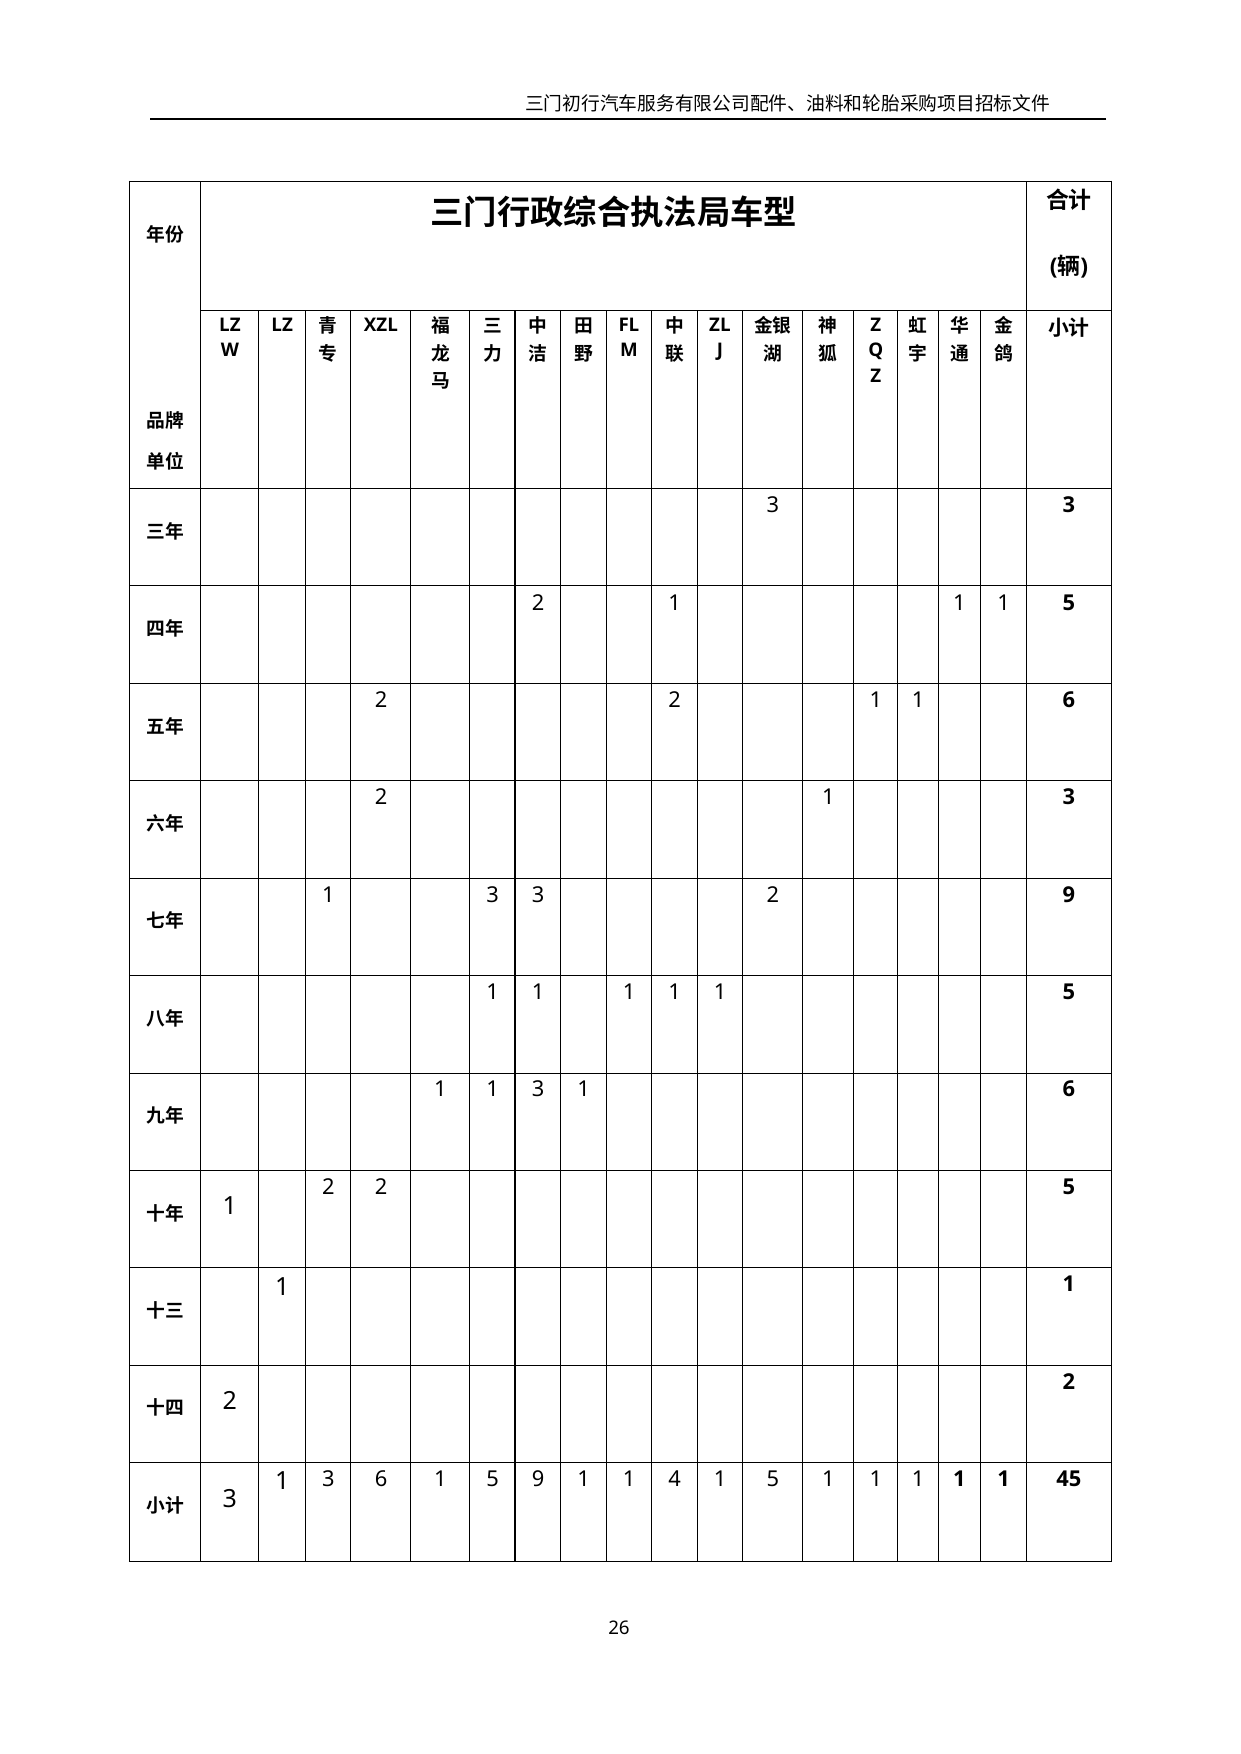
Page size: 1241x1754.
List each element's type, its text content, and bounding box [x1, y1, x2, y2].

table_cell [306, 1074, 350, 1170]
table_cell 六年 [130, 781, 200, 878]
table_cell 3 [516, 879, 560, 975]
table_cell [607, 1268, 651, 1364]
table_cell 青专 [306, 311, 350, 488]
table_cell 1 [470, 976, 514, 1072]
table_cell 3 [306, 1463, 350, 1561]
table_header 合计(辆) [1027, 182, 1111, 310]
table_cell 八年 [130, 976, 200, 1072]
table_cell [698, 879, 742, 975]
table_cell [981, 1171, 1026, 1267]
table_cell [470, 781, 514, 878]
table_cell 1 [259, 1463, 305, 1561]
table_cell [201, 1074, 258, 1170]
table_cell 十四 [130, 1366, 200, 1462]
table_cell [981, 1074, 1026, 1170]
table_cell [743, 1074, 802, 1170]
table_cell [306, 1268, 350, 1364]
table_cell [939, 976, 980, 1072]
table_cell 1 [898, 684, 938, 780]
table_cell [803, 1366, 853, 1462]
table_cell [259, 586, 305, 683]
table_cell [470, 586, 514, 683]
table_cell [652, 489, 697, 585]
table_cell [898, 1171, 938, 1267]
table_cell 3 [743, 489, 802, 585]
table_cell [351, 879, 410, 975]
table_cell 9 [1027, 879, 1111, 975]
table_cell 45 [1027, 1463, 1111, 1561]
table_cell 小计 [130, 1463, 200, 1561]
table_cell 三力 [470, 311, 514, 488]
table_cell [470, 1171, 514, 1267]
table_cell [201, 489, 258, 585]
table_cell 1 [981, 1463, 1026, 1561]
table_cell 2 [306, 1171, 350, 1267]
table_cell [981, 976, 1026, 1072]
table_cell [743, 1366, 802, 1462]
table_cell [607, 781, 651, 878]
table_cell 2 [516, 586, 560, 683]
table_cell [351, 586, 410, 683]
table_cell 5 [743, 1463, 802, 1561]
table_cell 1 [939, 586, 980, 683]
table_cell [981, 879, 1026, 975]
table_cell 3 [1027, 489, 1111, 585]
table_cell [854, 781, 897, 878]
table_cell [561, 976, 606, 1072]
table_cell [803, 976, 853, 1072]
table_header 三门行政综合执法局车型 [201, 182, 1026, 310]
table_cell [306, 684, 350, 780]
table_cell [607, 1074, 651, 1170]
table_cell 1 [561, 1074, 606, 1170]
table_cell [607, 879, 651, 975]
table_cell 3 [470, 879, 514, 975]
table_cell [939, 684, 980, 780]
table_cell [516, 1366, 560, 1462]
table_cell 1 [306, 879, 350, 975]
table_cell 小计 [1027, 311, 1111, 488]
table_cell 5 [470, 1463, 514, 1561]
table_cell [561, 586, 606, 683]
table_cell [854, 976, 897, 1072]
table_cell [939, 879, 980, 975]
table_cell [607, 489, 651, 585]
table_cell FLM [607, 311, 651, 488]
table_cell [652, 1366, 697, 1462]
table_cell [411, 1171, 469, 1267]
table_cell [898, 586, 938, 683]
table_cell 1 [698, 1463, 742, 1561]
table_cell 2 [1027, 1366, 1111, 1462]
table_cell [561, 879, 606, 975]
table_cell 3 [201, 1463, 258, 1561]
table_cell [607, 586, 651, 683]
table_cell [259, 489, 305, 585]
table_cell 1 [854, 684, 897, 780]
table_cell [411, 489, 469, 585]
table_cell 十三 [130, 1268, 200, 1364]
table_cell 1 [607, 976, 651, 1072]
table_cell [854, 489, 897, 585]
table_cell LZW [201, 311, 258, 488]
table_cell [561, 1268, 606, 1364]
table_cell 1 [561, 1463, 606, 1561]
table_cell [898, 879, 938, 975]
table_cell [351, 1074, 410, 1170]
table_cell 1 [652, 586, 697, 683]
table_cell [470, 489, 514, 585]
table_cell [652, 1171, 697, 1267]
table_cell [411, 1268, 469, 1364]
table_cell 中联 [652, 311, 697, 488]
table_cell ZQZ [854, 311, 897, 488]
table_cell [516, 489, 560, 585]
table_cell 9 [516, 1463, 560, 1561]
table_cell [306, 489, 350, 585]
table_cell [803, 489, 853, 585]
table_cell 1 [939, 1463, 980, 1561]
table_cell 福龙马 [411, 311, 469, 488]
table_cell [411, 1366, 469, 1462]
table_cell [470, 684, 514, 780]
table_cell [201, 781, 258, 878]
table_cell [351, 489, 410, 585]
table_cell [470, 1268, 514, 1364]
table_cell [939, 1366, 980, 1462]
table_cell [898, 781, 938, 878]
table_cell 五年 [130, 684, 200, 780]
table_cell [259, 1171, 305, 1267]
table_cell 十年 [130, 1171, 200, 1267]
table_cell 神狐 [803, 311, 853, 488]
table_cell 1 [411, 1463, 469, 1561]
table_cell [803, 879, 853, 975]
table_cell 2 [351, 684, 410, 780]
table_cell 四年 [130, 586, 200, 683]
table_cell [698, 1268, 742, 1364]
table_cell [351, 1268, 410, 1364]
table_cell [698, 684, 742, 780]
table_cell 田野 [561, 311, 606, 488]
table_cell [898, 1268, 938, 1364]
table_header 年份 品牌 单位 [130, 182, 200, 488]
table_cell [306, 976, 350, 1072]
table_cell [981, 489, 1026, 585]
table_cell 九年 [130, 1074, 200, 1170]
table_cell [561, 1171, 606, 1267]
table_cell 华通 [939, 311, 980, 488]
table_cell 5 [1027, 586, 1111, 683]
table_cell 1 [803, 781, 853, 878]
table_cell 5 [1027, 976, 1111, 1072]
table_cell [516, 1268, 560, 1364]
table_cell [411, 781, 469, 878]
table_cell [898, 1074, 938, 1170]
table_cell [698, 1171, 742, 1267]
table_cell XZL [351, 311, 410, 488]
table_cell 2 [743, 879, 802, 975]
table_cell [306, 586, 350, 683]
table_cell [470, 1366, 514, 1462]
table_cell [698, 489, 742, 585]
table_cell [306, 1366, 350, 1462]
table_cell ZLJ [698, 311, 742, 488]
table_cell 七年 [130, 879, 200, 975]
table_cell 金银湖 [743, 311, 802, 488]
table_cell 3 [516, 1074, 560, 1170]
table_cell [201, 684, 258, 780]
table_cell 3 [1027, 781, 1111, 878]
table_cell [854, 879, 897, 975]
table_cell [201, 1268, 258, 1364]
table_cell 6 [1027, 1074, 1111, 1170]
table_cell [259, 781, 305, 878]
table_cell 三年 [130, 489, 200, 585]
table_cell 1 [201, 1171, 258, 1267]
table_cell [803, 586, 853, 683]
table_cell 1 [470, 1074, 514, 1170]
table_cell 1 [516, 976, 560, 1072]
table_cell [743, 1171, 802, 1267]
table_cell [561, 489, 606, 585]
table_cell [652, 1268, 697, 1364]
table_cell [698, 781, 742, 878]
table_cell [854, 1268, 897, 1364]
table_cell 4 [652, 1463, 697, 1561]
table_cell [698, 1074, 742, 1170]
table_cell [652, 879, 697, 975]
table_cell [607, 1366, 651, 1462]
table_cell 虹宇 [898, 311, 938, 488]
table_cell 1 [607, 1463, 651, 1561]
table_cell [351, 1366, 410, 1462]
table_cell [306, 781, 350, 878]
table_cell 1 [1027, 1268, 1111, 1364]
table_cell [981, 684, 1026, 780]
table_cell [743, 1268, 802, 1364]
table_cell 1 [411, 1074, 469, 1170]
table_cell [981, 1366, 1026, 1462]
table_cell 1 [259, 1268, 305, 1364]
table_cell [561, 781, 606, 878]
table_cell [939, 489, 980, 585]
table_cell 6 [351, 1463, 410, 1561]
table_cell [803, 1074, 853, 1170]
table_cell [201, 976, 258, 1072]
table_cell [803, 684, 853, 780]
table_cell 5 [1027, 1171, 1111, 1267]
table_cell 6 [1027, 684, 1111, 780]
table_cell [516, 781, 560, 878]
table_cell [981, 781, 1026, 878]
table_cell [561, 1366, 606, 1462]
table_cell [981, 1268, 1026, 1364]
table_cell [698, 1366, 742, 1462]
table_cell [607, 1171, 651, 1267]
table_cell [652, 1074, 697, 1170]
table_cell [259, 1366, 305, 1462]
table_cell 1 [898, 1463, 938, 1561]
table_cell [939, 1268, 980, 1364]
table_cell [854, 1171, 897, 1267]
table_cell [351, 976, 410, 1072]
table_cell 1 [803, 1463, 853, 1561]
table_cell [803, 1171, 853, 1267]
table_cell 1 [854, 1463, 897, 1561]
table_cell 金鸽 [981, 311, 1026, 488]
table_cell [259, 879, 305, 975]
table_cell [411, 684, 469, 780]
table_cell [259, 976, 305, 1072]
table_cell [201, 879, 258, 975]
table_cell [411, 976, 469, 1072]
table_cell [201, 586, 258, 683]
table_cell [259, 684, 305, 780]
table_cell [561, 684, 606, 780]
table_cell 2 [351, 1171, 410, 1267]
table_cell [743, 781, 802, 878]
table_cell 2 [201, 1366, 258, 1462]
table_cell [939, 781, 980, 878]
table_cell [743, 684, 802, 780]
table_cell [516, 1171, 560, 1267]
table_cell [854, 1366, 897, 1462]
table_cell [652, 781, 697, 878]
table_cell 1 [981, 586, 1026, 683]
table_cell [854, 586, 897, 683]
table_cell [898, 489, 938, 585]
table_cell [516, 684, 560, 780]
table_cell LZ [259, 311, 305, 488]
table_cell [698, 586, 742, 683]
table_cell 1 [698, 976, 742, 1072]
table_cell [939, 1171, 980, 1267]
table_cell [259, 1074, 305, 1170]
table_cell [411, 586, 469, 683]
table_cell [411, 879, 469, 975]
table_cell 中洁 [516, 311, 560, 488]
table_cell 2 [652, 684, 697, 780]
table_cell [898, 1366, 938, 1462]
table_cell 2 [351, 781, 410, 878]
table_cell [743, 976, 802, 1072]
table_cell [854, 1074, 897, 1170]
table_cell [898, 976, 938, 1072]
table_cell [607, 684, 651, 780]
table_cell 1 [652, 976, 697, 1072]
table_cell [803, 1268, 853, 1364]
table_cell [939, 1074, 980, 1170]
table_cell [743, 586, 802, 683]
